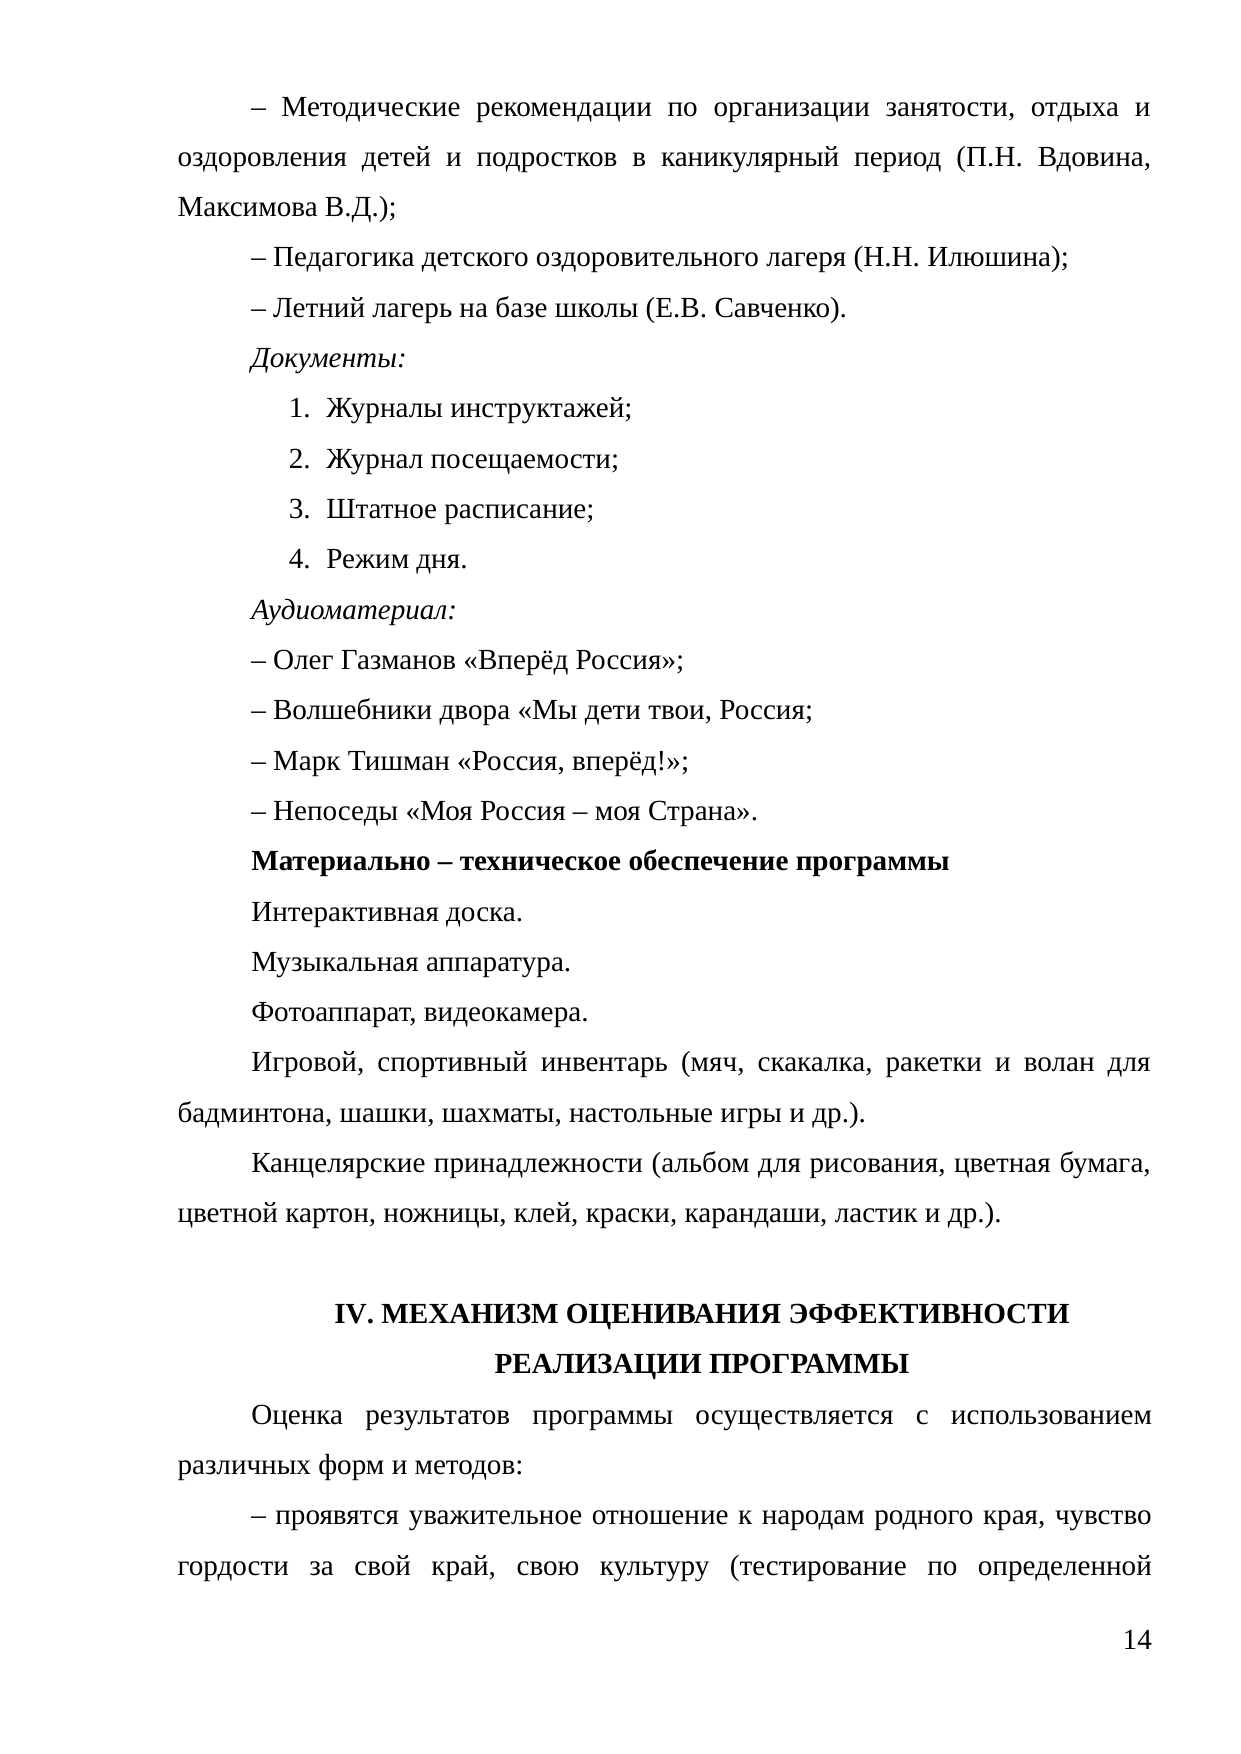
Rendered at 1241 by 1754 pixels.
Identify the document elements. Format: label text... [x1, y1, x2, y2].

text – Марк Тишман «Россия, вперёд!»; [177, 743, 1152, 776]
text – Непоседы «Моя Россия – моя Страна». [177, 793, 1152, 827]
text – Олег Газманов «Вперёд Россия»; [177, 642, 1152, 676]
text Канцелярские принадлежности (альбом для рисования, цветная бумага, цветной картон, ножницы, клей, краски, карандаши, ластик и др.). [177, 1145, 1152, 1229]
text – Педагогика детского оздоровительного лагеря (Н.Н. Илюшина); [177, 239, 1152, 273]
list Журнал посещаемости; [288, 441, 1152, 474]
list Штатное расписание; [288, 491, 1152, 525]
text – Летний лагерь на базе школы (Е.В. Савченко). [177, 290, 1152, 323]
text IV. МЕХАНИЗМ ОЦЕНИВАНИЯ ЭФФЕКТИВНОСТИ [177, 1296, 1153, 1330]
text Аудиоматериал: [177, 592, 1152, 625]
text Материально – техническое обеспечение программы [177, 843, 1152, 877]
text Интерактивная доска. [177, 894, 1152, 927]
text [177, 1497, 1153, 1581]
text Музыкальная аппаратура. [177, 944, 1152, 977]
text Игровой, спортивный инвентарь (мяч, скакалка, ракетки и волан для бадминтона, шашки, шахматы, настольные игры и др.). [177, 1044, 1152, 1128]
text – Волшебники двора «Мы дети твои, Россия; [177, 692, 1152, 726]
text – Методические рекомендации по организации занятости, отдыха и оздоровления детей и подростков в каникулярный период (П.Н. Вдовина, Максимова В.Д.); [177, 89, 1152, 223]
text Фотоаппарат, видеокамера. [177, 994, 1152, 1028]
text Оценка результатов программы осуществляется с использованием различных форм и методов: [177, 1397, 1153, 1481]
list Журналы инструктажей; [288, 391, 1152, 424]
list Режим дня. [288, 541, 1152, 575]
text РЕАЛИЗАЦИИ ПРОГРАММЫ [177, 1346, 1153, 1380]
text Документы: [177, 340, 1152, 374]
